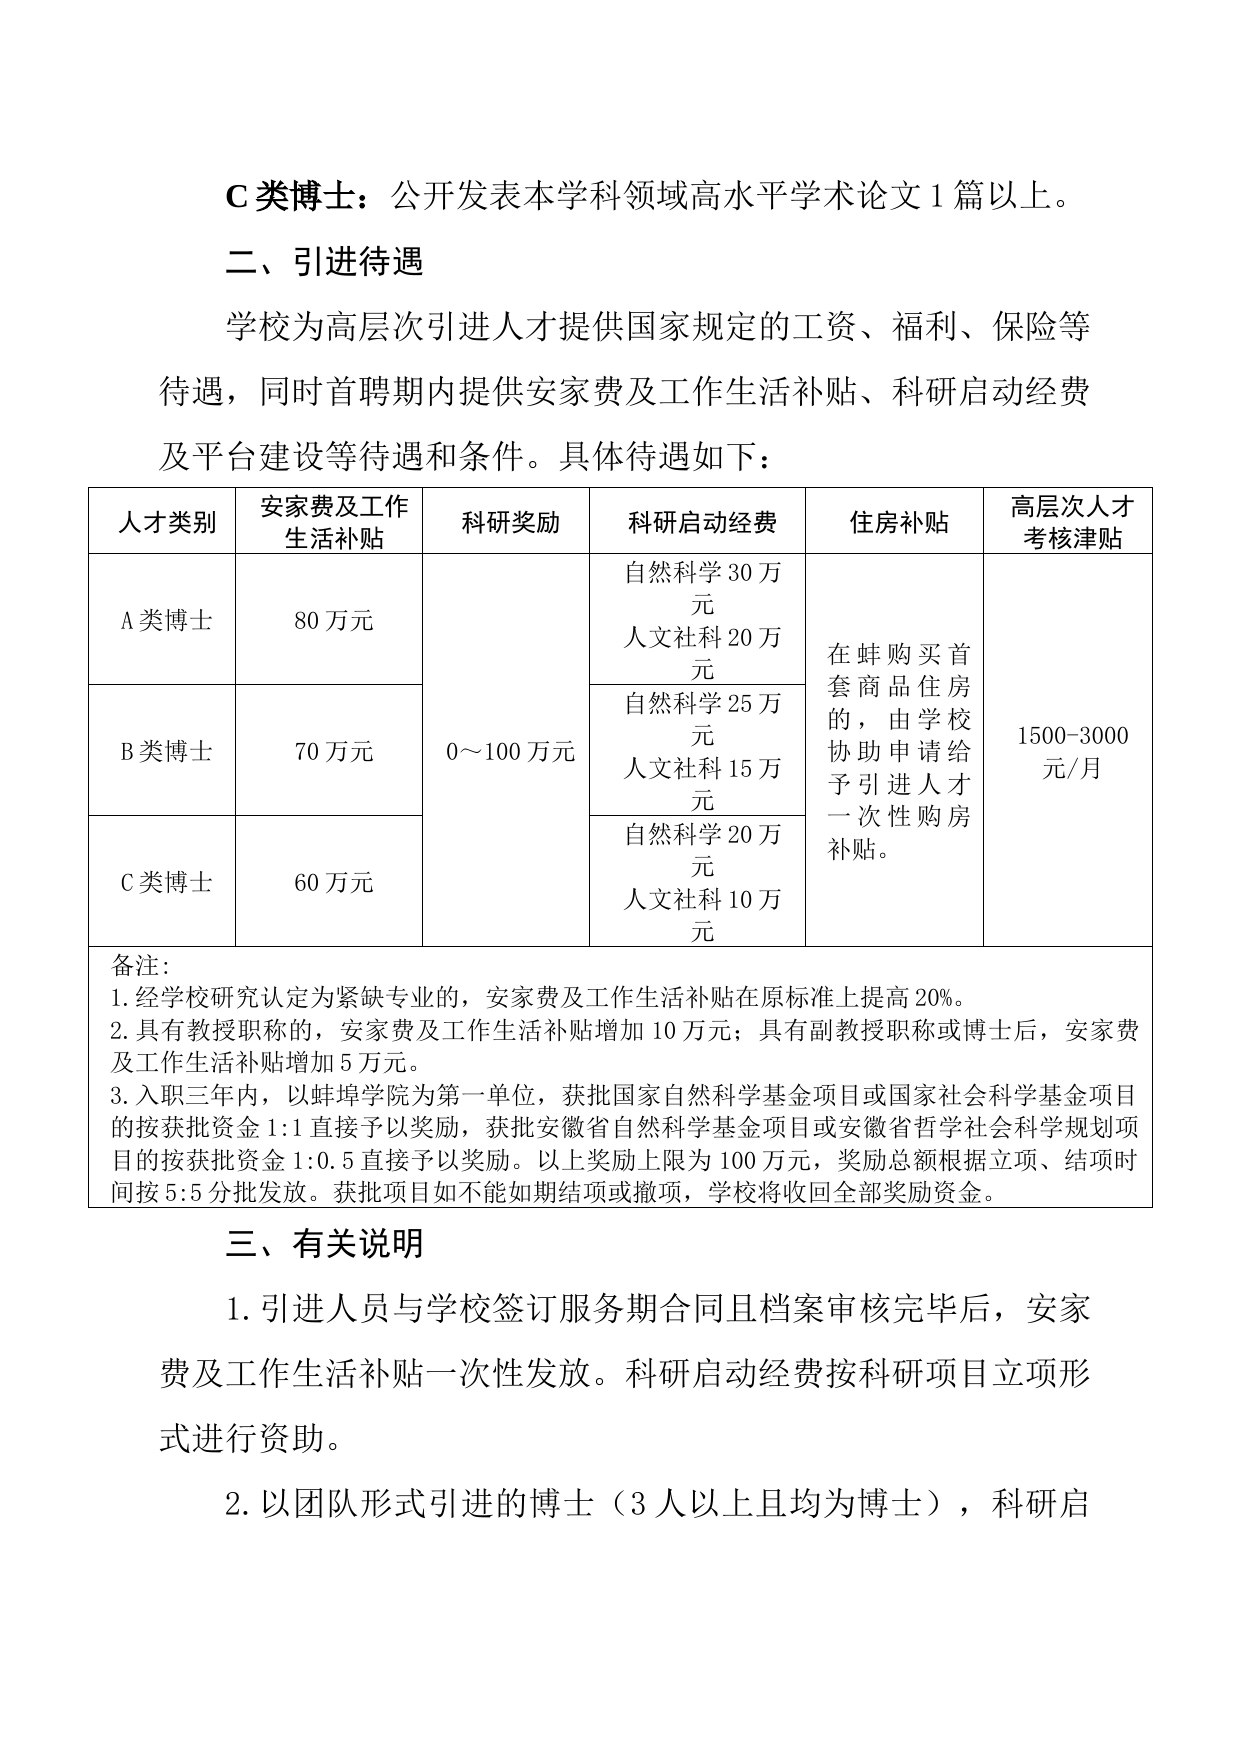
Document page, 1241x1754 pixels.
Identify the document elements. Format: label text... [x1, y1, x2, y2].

table_cell 备注: 1.经学校研究认定为紧缺专业的，安家费及工作生活补贴在原标准上提高20%。 2.具有教授职称的，安家费及工作生活补贴增加10万元；具有副教授职称或博士后，安家费及工作生活补贴增加5万元。 3.入职三年内，以蚌埠学院为第一单位，获批国家自然科学基金项目或国家社会科学基金项目的按获批资金1:1直接予以奖励，获批安徽省自然科学基金项目或安徽省哲学社会科学规划项目的按获批资金1:0.5直接予以奖励。以上奖励上限为100万元，奖励总额根据立项、结项时间按5:5分批发放。获批项目如不能如期结项或撤项，学校将收回全部奖励资金。 [89, 947, 1152, 1207]
table_header 科研奖励 [423, 488, 589, 553]
table_cell A类博士 [89, 554, 235, 684]
table_header 住房补贴 [806, 488, 983, 553]
table_header 安家费及工作生活补贴 [236, 488, 422, 553]
table_cell 自然科学25万元 人文社科15万元 [590, 685, 805, 815]
table_cell 60万元 [236, 816, 422, 946]
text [158, 1468, 1092, 1533]
table_header 人才类别 [89, 488, 235, 553]
text C类博士：公开发表本学科领域高水平学术论文1篇以上。 [158, 162, 1092, 227]
table_cell 0～100万元 [423, 554, 589, 946]
text 二、引进待遇 [158, 227, 1092, 292]
text 学校为高层次引进人才提供国家规定的工资、福利、保险等待遇，同时首聘期内提供安家费及工作生活补贴、科研启动经费及平台建设等待遇和条件。具体待遇如下： [158, 292, 1092, 487]
text 1.引进人员与学校签订服务期合同且档案审核完毕后，安家费及工作生活补贴一次性发放。科研启动经费按科研项目立项形式进行资助。 [158, 1273, 1092, 1468]
table_cell C类博士 [89, 816, 235, 946]
text 三、有关说明 [158, 1208, 1092, 1273]
table_cell B类博士 [89, 685, 235, 815]
table_cell 在蚌购买首套商品住房的，由学校协助申请给予引进人才一次性购房补贴。 [806, 554, 983, 946]
table_cell 1500-3000 元/月 [984, 554, 1152, 946]
table_cell 70万元 [236, 685, 422, 815]
table_cell 自然科学30万元 人文社科20万元 [590, 554, 805, 684]
table_cell 80万元 [236, 554, 422, 684]
table_header 科研启动经费 [590, 488, 805, 553]
table_header 高层次人才 考核津贴 [984, 488, 1152, 553]
table_cell 自然科学20万元 人文社科10万元 [590, 816, 805, 946]
